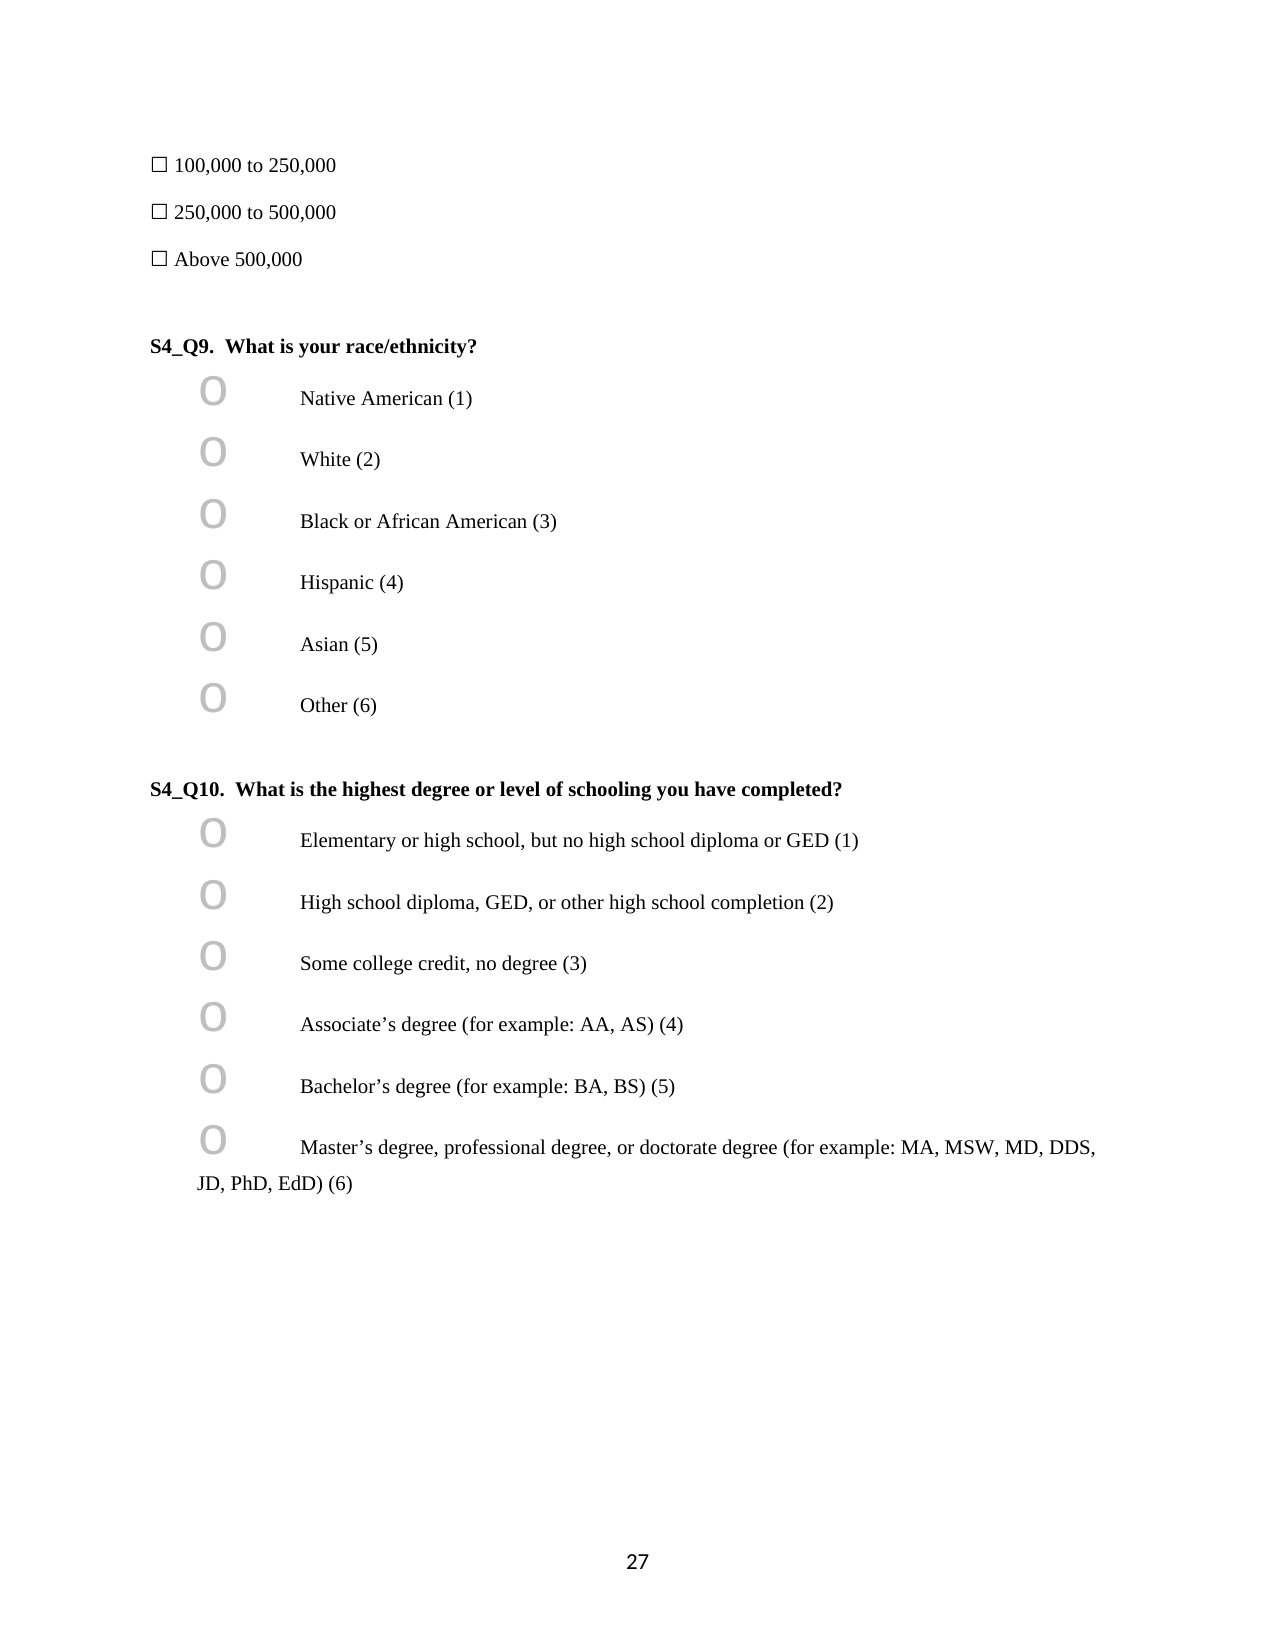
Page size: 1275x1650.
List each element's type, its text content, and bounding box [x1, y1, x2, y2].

text S4_Q9. What is your race/ethnicity? [150, 334, 1125, 358]
text S4_Q10. What is the highest degree or level of schooling you have completed? [150, 777, 1125, 801]
text Above 500,000 [150, 244, 1125, 273]
list Native American (1) [197, 360, 1125, 422]
list Black or African American (3) [197, 483, 1125, 544]
list Elementary or high school, but no high school diploma or GED (1) [197, 803, 1125, 864]
list Bachelor’s degree (for example: BA, BS) (5) [197, 1048, 1125, 1109]
text 250,000 to 500,000 [150, 197, 1125, 226]
list Master’s degree, professional degree, or doctorate degree (for example: MA, MSW, MD, DDS, JD, PhD, EdD) (6) [197, 1109, 1125, 1195]
list White (2) [197, 422, 1125, 483]
list High school diploma, GED, or other high school completion (2) [197, 864, 1125, 925]
list Hispanic (4) [197, 544, 1125, 606]
list Asian (5) [197, 606, 1125, 667]
list Associate’s degree (for example: AA, AS) (4) [197, 987, 1125, 1048]
text 100,000 to 250,000 [150, 150, 1125, 178]
list Other (6) [197, 667, 1125, 728]
list Some college credit, no degree (3) [197, 925, 1125, 987]
